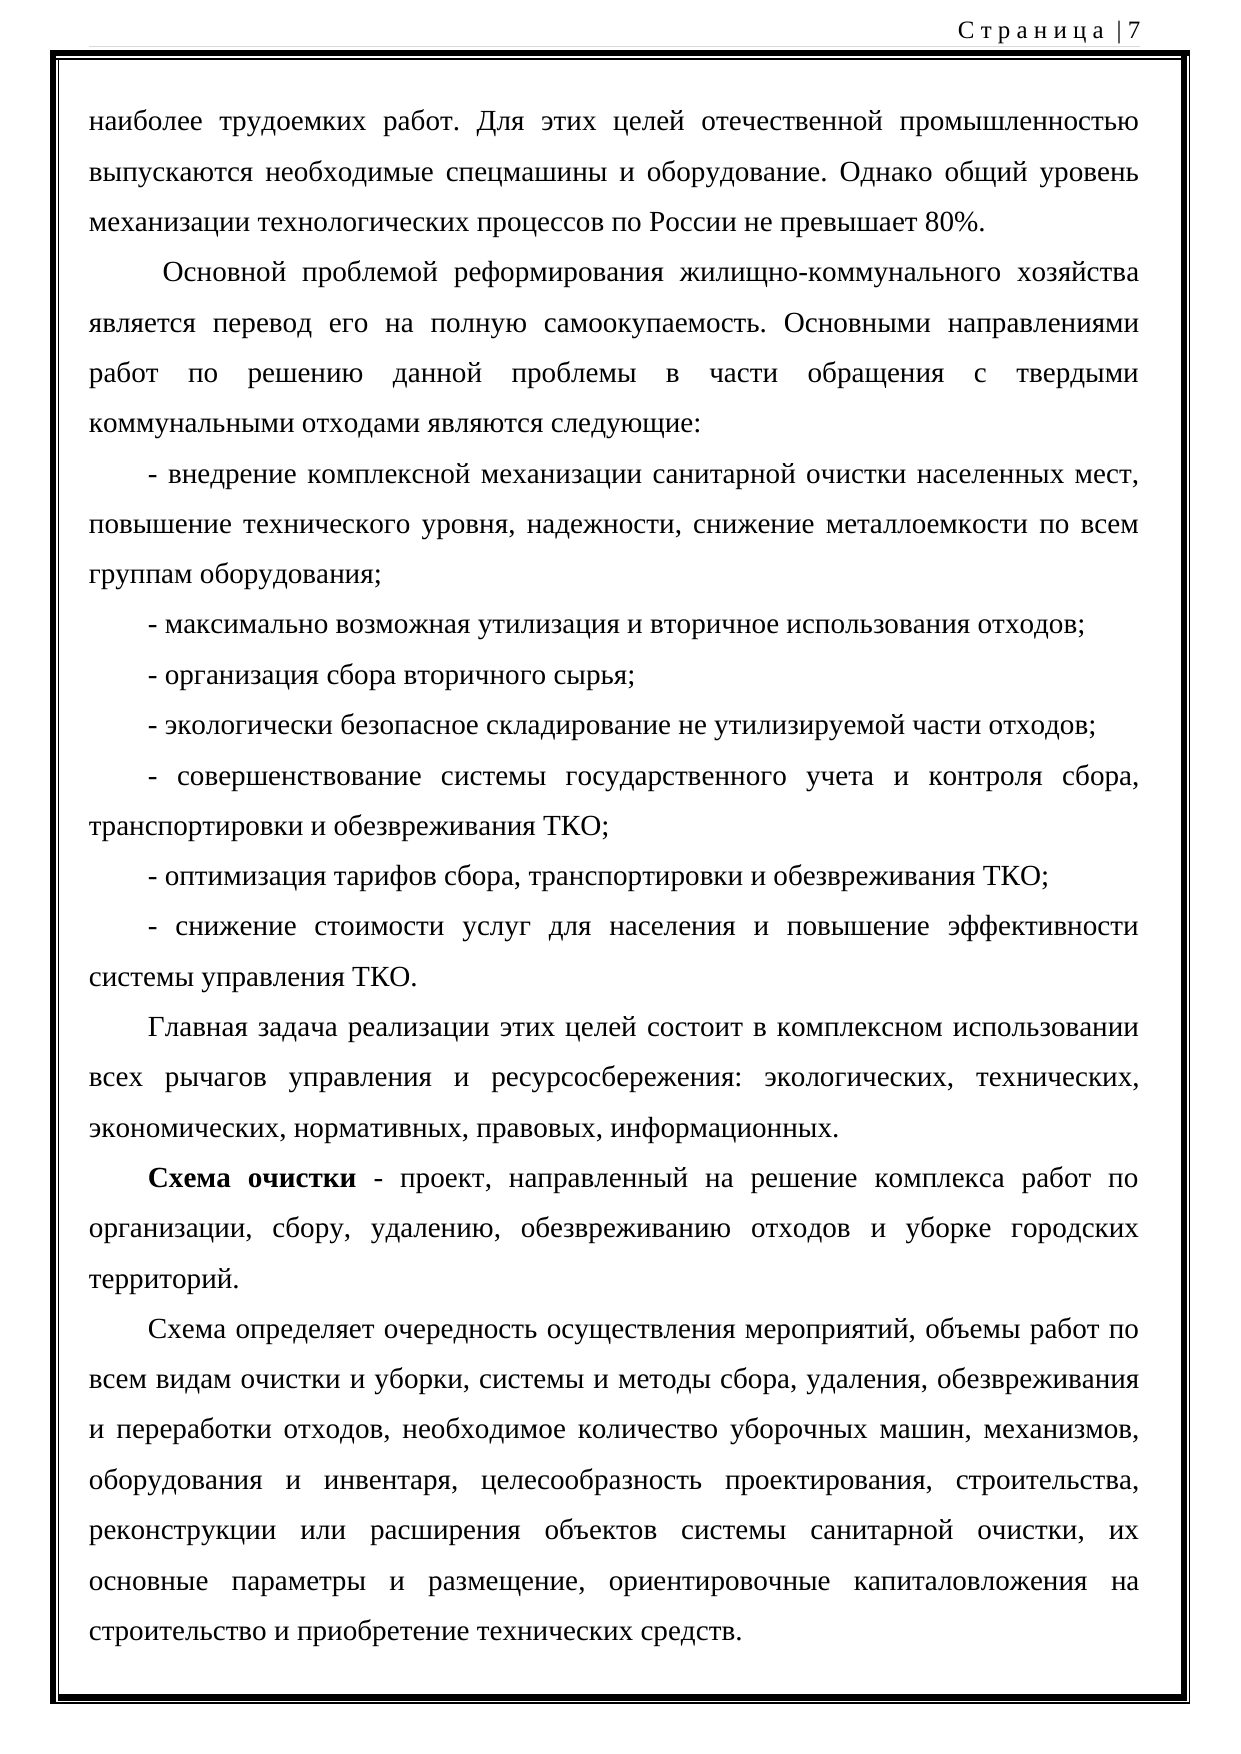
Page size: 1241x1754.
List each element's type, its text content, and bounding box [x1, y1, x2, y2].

text - организация сбора вторичного сырья; [89, 657, 1140, 691]
text - снижение стоимости услуг для населения и повышение эффективности системы управления ТКО. [89, 908, 1140, 992]
text Схема очистки - проект, направленный на решение комплекса работ по организации, сбору, удалению, обезвреживанию отходов и уборке городских территорий. [89, 1160, 1140, 1294]
text - оптимизация тарифов сбора, транспортировки и обезвреживания ТКО; [89, 858, 1140, 892]
text Основной проблемой реформирования жилищно-коммунального хозяйства является перевод его на полную самоокупаемость. Основными направлениями работ по решению данной проблемы в части обращения с твердыми коммунальными отходами являются следующие: [89, 254, 1140, 439]
text - совершенствование системы государственного учета и контроля сбора, транспортировки и обезвреживания ТКО; [89, 758, 1140, 841]
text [89, 103, 1140, 238]
text Главная задача реализации этих целей состоит в комплексном использовании всех рычагов управления и ресурсосбережения: экологических, технических, экономических, нормативных, правовых, информационных. [89, 1009, 1140, 1143]
text Схема определяет очередность осуществления мероприятий, объемы работ по всем видам очистки и уборки, системы и методы сбора, удаления, обезвреживания и переработки отходов, необходимое количество уборочных машин, механизмов, оборудования и инвентаря, целесообразность проектирования, строительства, реконструкции или расширения объектов системы санитарной очистки, их основные параметры и размещение, ориентировочные капиталовложения на строительство и приобретение технических средств. [89, 1311, 1140, 1646]
text - внедрение комплексной механизации санитарной очистки населенных мест, повышение технического уровня, надежности, снижение металлоемкости по всем группам оборудования; [89, 456, 1140, 590]
text - экологически безопасное складирование не утилизируемой части отходов; [89, 707, 1140, 741]
text - максимально возможная утилизация и вторичное использования отходов; [89, 607, 1140, 640]
